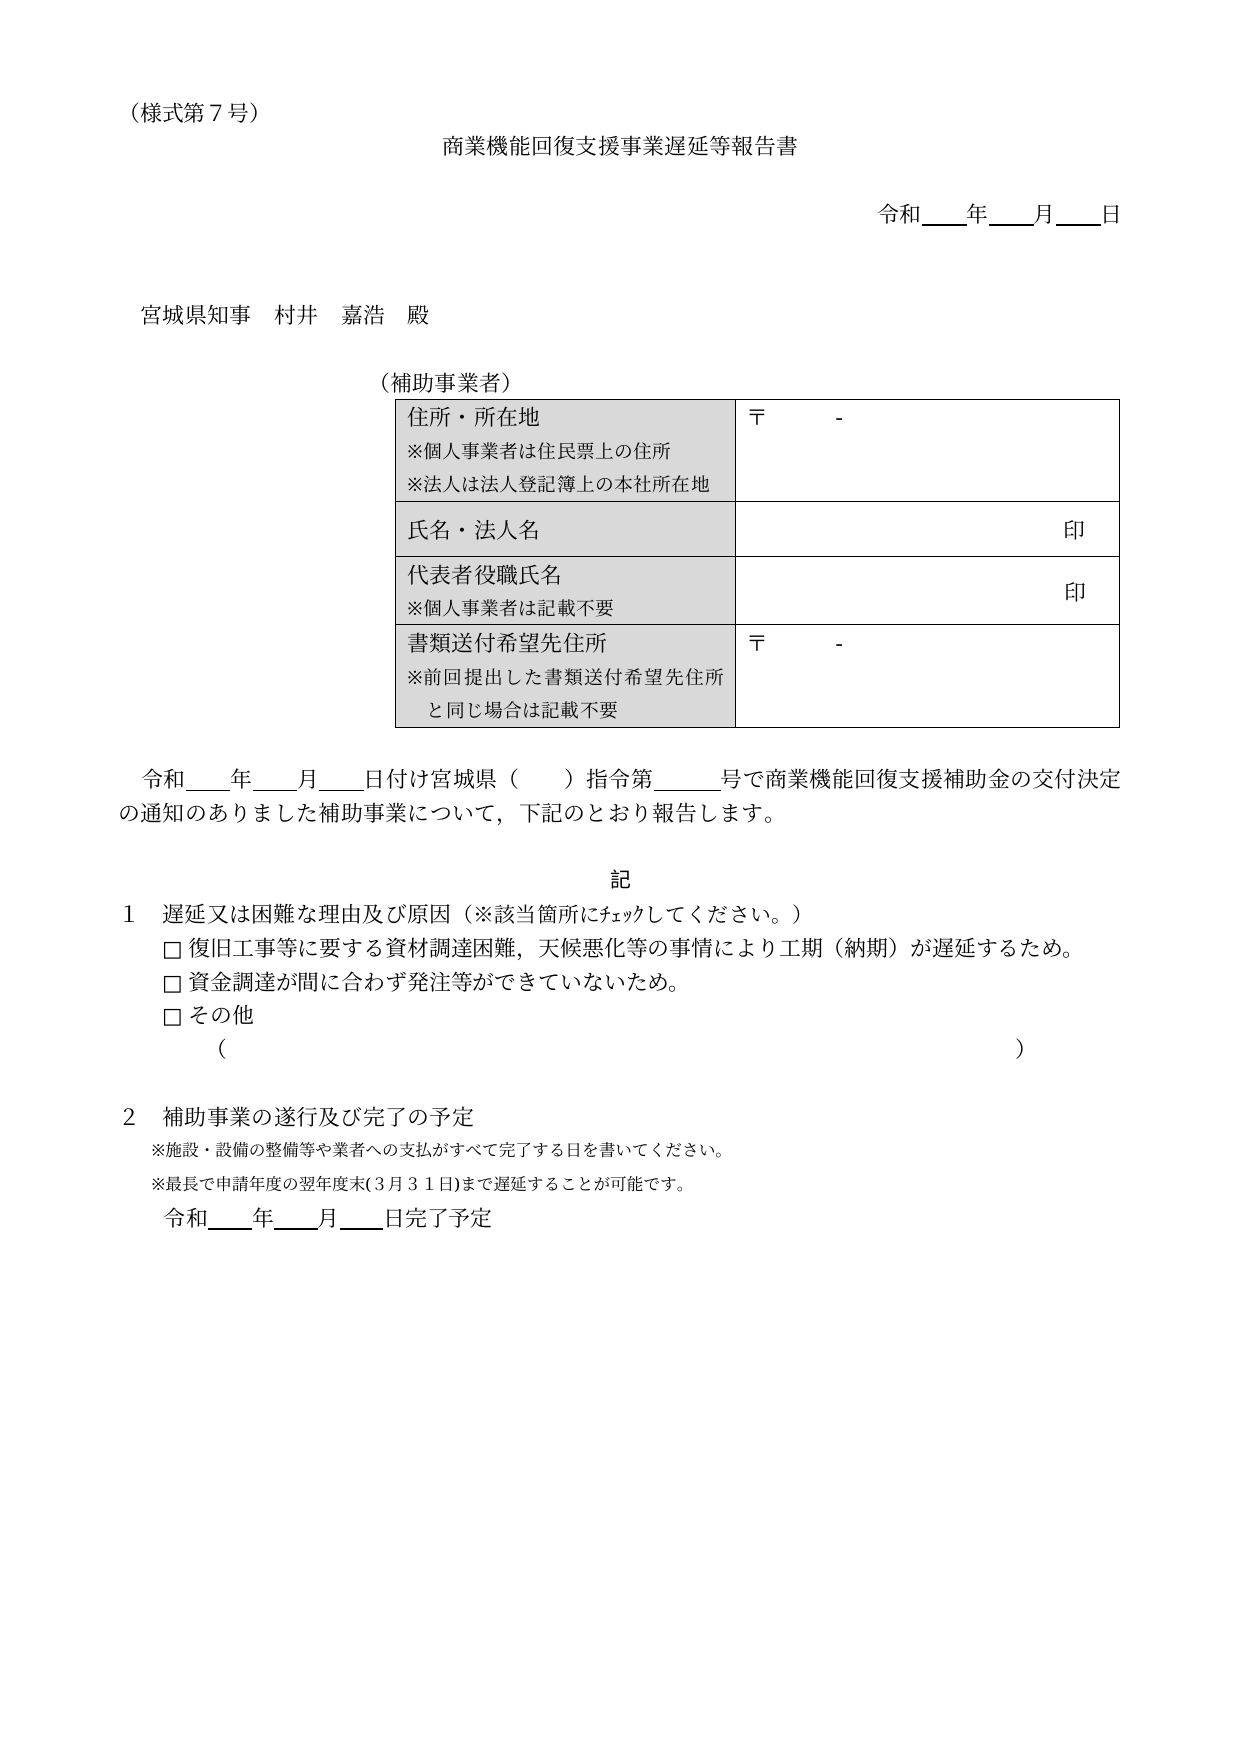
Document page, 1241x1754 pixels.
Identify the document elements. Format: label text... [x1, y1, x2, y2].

text （補助事業者） [118, 365, 1122, 398]
text （様式第７号） [118, 95, 1122, 128]
text 宮城県知事 村井 嘉浩 殿 [118, 297, 1122, 331]
table_header 住所・所在地 ※個人事業者は住民票上の住所 ※法人は法人登記簿上の本社所在地 [396, 400, 735, 501]
text ２ 補助事業の遂行及び完了の予定 [118, 1099, 1122, 1133]
text □ その他 [162, 998, 1122, 1031]
table_cell 印 [736, 502, 1119, 556]
text 令和 年 月 日完了予定 [118, 1200, 1122, 1234]
text 令和 年 月 日 [118, 196, 1122, 230]
table_cell 〒 - [736, 625, 1119, 727]
text □ 復旧工事等に要する資材調達困難，天候悪化等の事情により工期（納期）が遅延するため。 [118, 930, 1122, 964]
subtitle 記 [118, 863, 1122, 896]
table_cell 代表者役職氏名 ※個人事業者は記載不要 [396, 557, 735, 624]
text 令和 年 月 日付け宮城県（ ）指令第 号で商業機能回復支援補助金の交付決定の通知のありました補助事業について，下記のとおり報告します。 [118, 761, 1122, 829]
text 商業機能回復支援事業遅延等報告書 [118, 128, 1122, 162]
table_cell 書類送付希望先住所 ※前回提出した書類送付希望先住所と同じ場合は記載不要 [396, 625, 735, 727]
table_header 〒 - [736, 400, 1119, 501]
text □ 資金調達が間に合わず発注等ができていないため。 [162, 964, 1122, 998]
text ※施設・設備の整備等や業者への支払がすべて完了する日を書いてください。 [118, 1133, 1122, 1166]
table_cell 氏名・法人名 [396, 502, 735, 556]
text １ 遅延又は困難な理由及び原因（※該当箇所にﾁｪｯｸしてください。） [118, 896, 1122, 930]
table_cell 印 [736, 557, 1119, 624]
text ※最長で申請年度の翌年度末(３月３１日)まで遅延することが可能です。 [118, 1166, 1122, 1200]
text （ ） [162, 1031, 1122, 1065]
